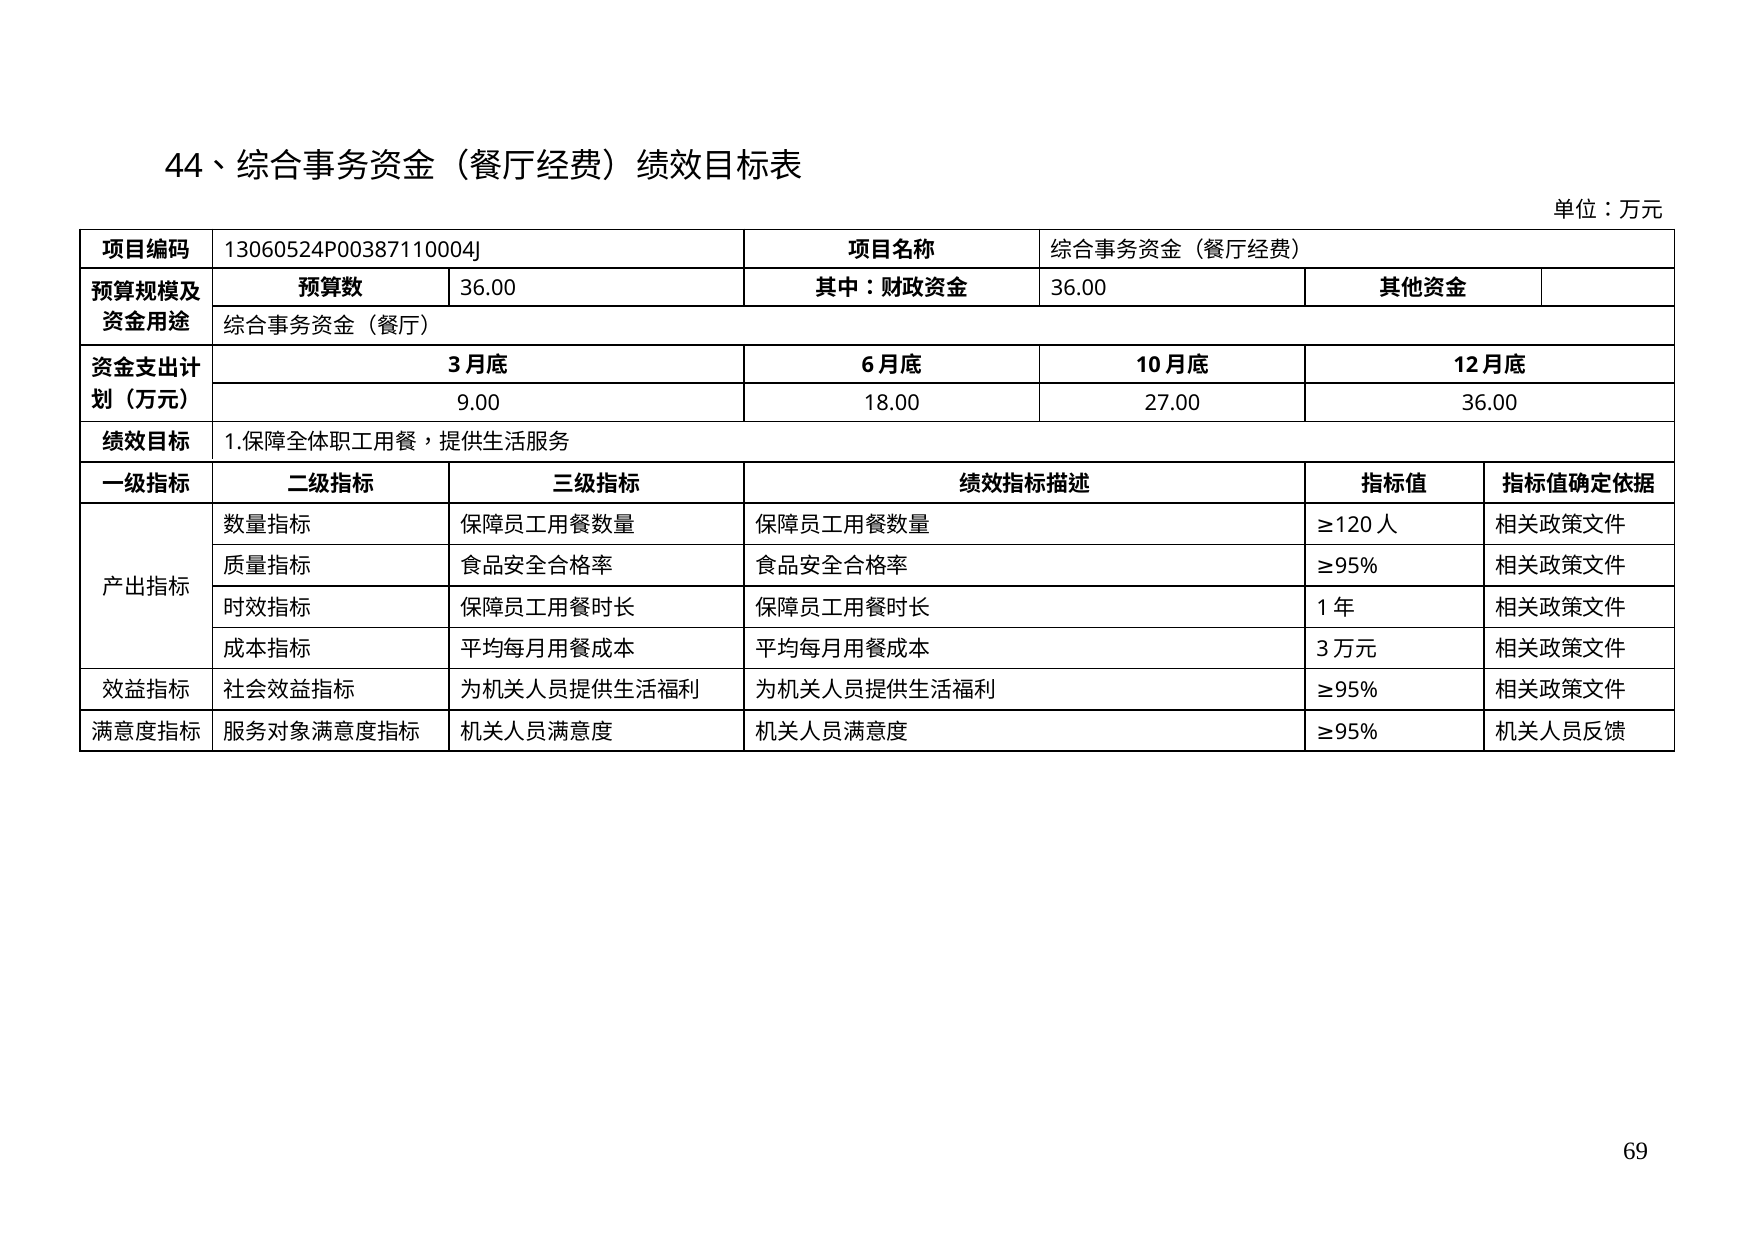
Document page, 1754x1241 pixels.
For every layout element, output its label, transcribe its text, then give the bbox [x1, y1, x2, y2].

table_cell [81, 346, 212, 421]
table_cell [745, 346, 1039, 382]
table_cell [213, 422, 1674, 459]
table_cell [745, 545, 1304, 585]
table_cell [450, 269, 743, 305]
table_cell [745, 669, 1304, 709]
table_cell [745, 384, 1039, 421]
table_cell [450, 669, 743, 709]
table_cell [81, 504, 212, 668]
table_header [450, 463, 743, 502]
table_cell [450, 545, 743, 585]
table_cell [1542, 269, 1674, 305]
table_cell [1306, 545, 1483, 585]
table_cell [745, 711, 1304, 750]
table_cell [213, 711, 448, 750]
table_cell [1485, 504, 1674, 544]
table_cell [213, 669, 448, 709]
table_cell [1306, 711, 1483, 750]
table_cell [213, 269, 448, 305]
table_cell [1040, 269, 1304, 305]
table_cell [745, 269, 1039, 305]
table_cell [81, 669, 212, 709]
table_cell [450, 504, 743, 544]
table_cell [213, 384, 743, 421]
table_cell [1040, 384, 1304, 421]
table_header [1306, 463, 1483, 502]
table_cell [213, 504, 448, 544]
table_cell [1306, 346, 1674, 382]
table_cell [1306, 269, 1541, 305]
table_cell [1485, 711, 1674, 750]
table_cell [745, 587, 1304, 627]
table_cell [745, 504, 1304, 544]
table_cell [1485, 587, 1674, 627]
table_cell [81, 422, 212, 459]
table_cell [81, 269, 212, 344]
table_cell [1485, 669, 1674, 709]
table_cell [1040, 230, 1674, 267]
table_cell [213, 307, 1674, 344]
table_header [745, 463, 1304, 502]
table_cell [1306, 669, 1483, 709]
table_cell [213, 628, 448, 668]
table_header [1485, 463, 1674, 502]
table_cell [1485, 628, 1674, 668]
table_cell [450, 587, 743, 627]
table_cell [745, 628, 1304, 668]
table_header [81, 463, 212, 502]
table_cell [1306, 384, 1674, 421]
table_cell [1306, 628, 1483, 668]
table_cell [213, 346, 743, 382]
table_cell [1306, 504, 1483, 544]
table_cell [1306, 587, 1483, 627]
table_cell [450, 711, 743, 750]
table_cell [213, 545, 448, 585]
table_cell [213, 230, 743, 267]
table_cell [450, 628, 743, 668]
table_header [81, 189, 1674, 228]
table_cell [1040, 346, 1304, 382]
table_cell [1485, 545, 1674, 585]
text 44、综合事务资金（餐厅经费）绩效目标表 [106, 142, 1648, 187]
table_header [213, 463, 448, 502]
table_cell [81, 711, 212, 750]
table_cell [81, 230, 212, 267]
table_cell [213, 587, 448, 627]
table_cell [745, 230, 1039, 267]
